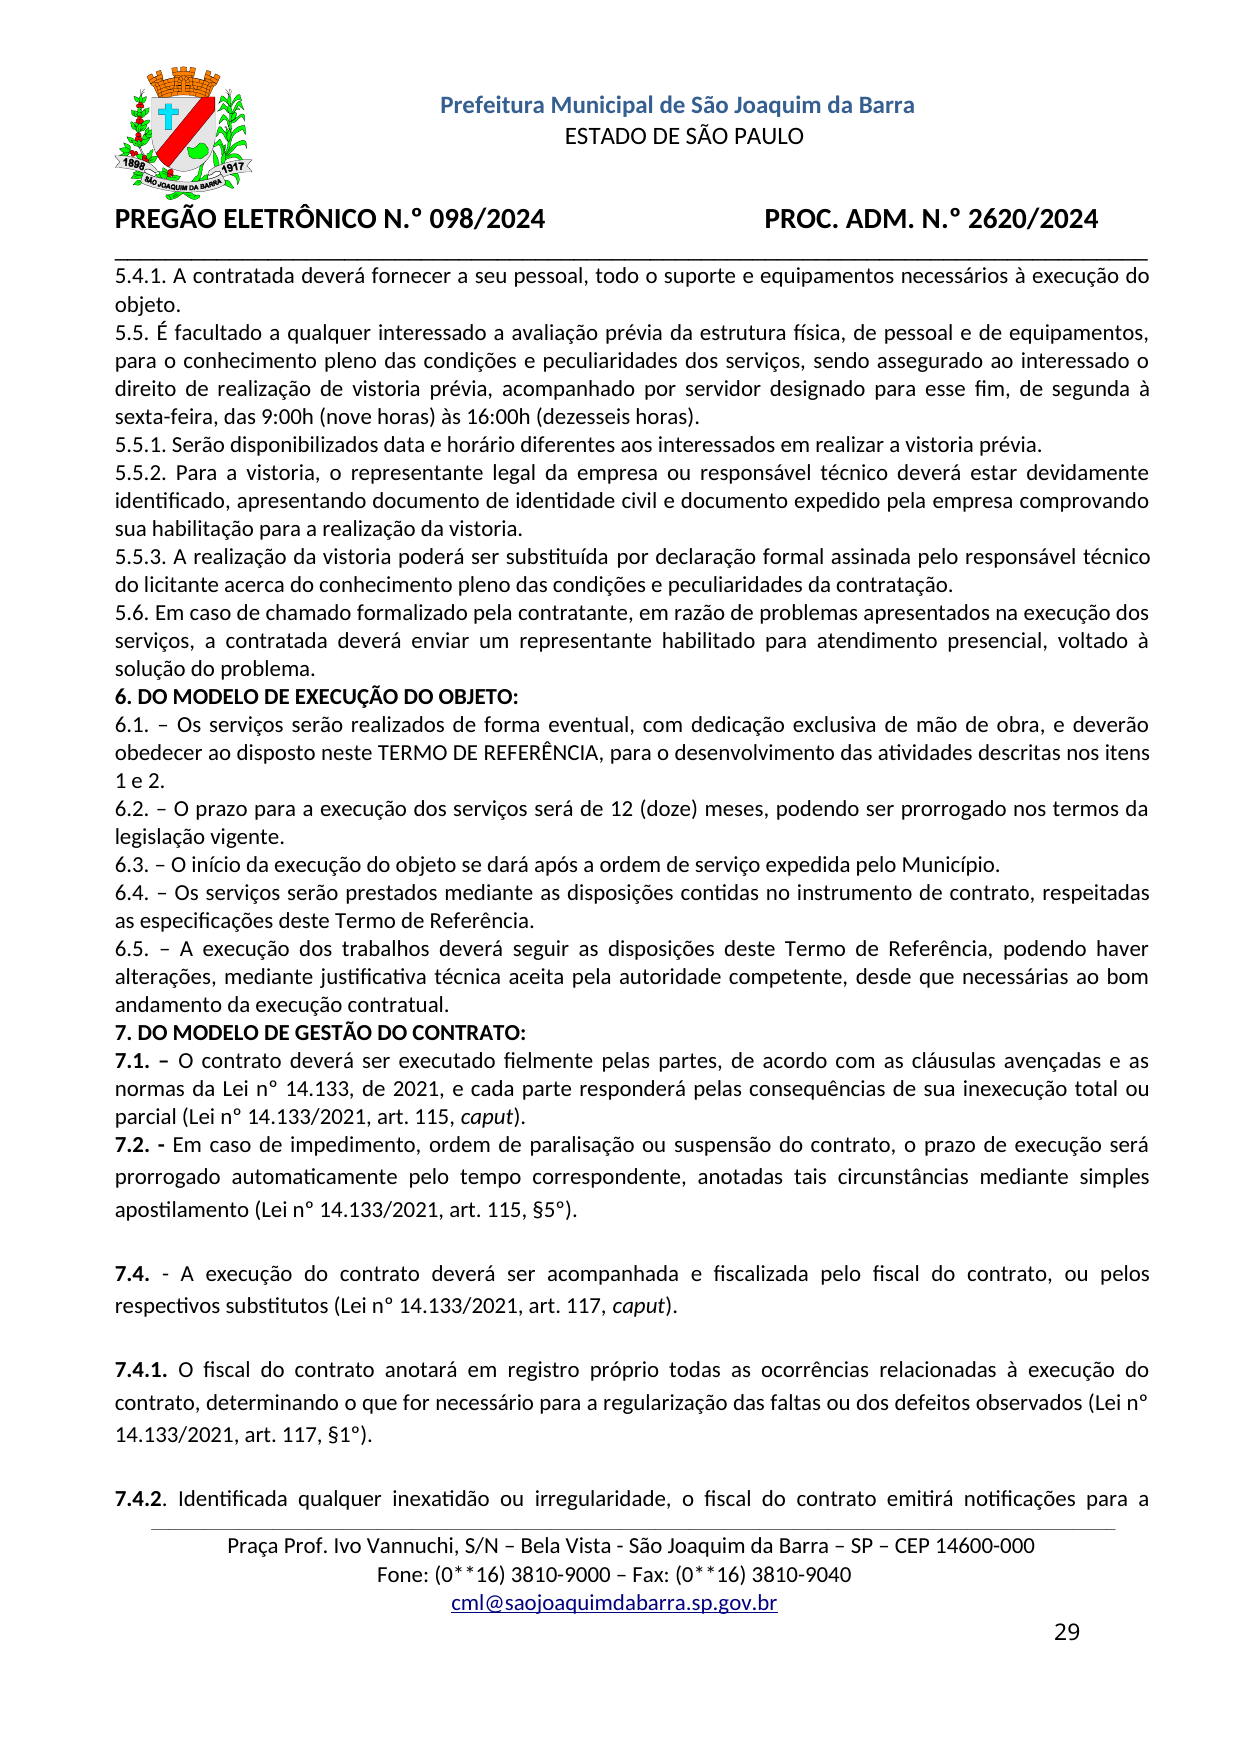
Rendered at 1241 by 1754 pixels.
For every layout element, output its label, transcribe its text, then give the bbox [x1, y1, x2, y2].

text 5.6. Em caso de chamado formalizado pela contratante, em razão de problemas apresentados na execução dos serviços, a contratada deverá enviar um representante habilitado para atendimento presencial, voltado à solução do problema. [114, 598, 1152, 682]
text 6.4. – Os serviços serão prestados mediante as disposições contidas no instrumento de contrato, respeitadas as especificações deste Termo de Referência. [114, 878, 1152, 934]
text 6.5. – A execução dos trabalhos deverá seguir as disposições deste Termo de Referência, podendo haver alterações, mediante justificativa técnica aceita pela autoridade competente, desde que necessárias ao bom andamento da execução contratual. [114, 934, 1152, 1018]
text 7.4.1. O fiscal do contrato anotará em registro próprio todas as ocorrências relacionadas à execução do contrato, determinando o que for necessário para a regularização das faltas ou dos defeitos observados (Lei nº 14.133/2021, art. 117, §1º). [114, 1356, 1152, 1448]
text 6. DO MODELO DE EXECUÇÃO DO OBJETO: [114, 682, 1152, 710]
text 5.4.1. A contratada deverá fornecer a seu pessoal, todo o suporte e equipamentos necessários à execução do objeto. [114, 262, 1152, 318]
text 6.1. – Os serviços serão realizados de forma eventual, com dedicação exclusiva de mão de obra, e deverão obedecer ao disposto neste TERMO DE REFERÊNCIA, para o desenvolvimento das atividades descritas nos itens 1 e 2. [114, 710, 1152, 794]
text 5.5.3. A realização da vistoria poderá ser substituída por declaração formal assinada pelo responsável técnico do licitante acerca do conhecimento pleno das condições e peculiaridades da contratação. [114, 542, 1152, 598]
text 6.3. – O início da execução do objeto se dará após a ordem de serviço expedida pelo Município. [114, 850, 1152, 878]
text 7. DO MODELO DE GESTÃO DO CONTRATO: [114, 1018, 1152, 1046]
text 7.4. - A execução do contrato deverá ser acompanhada e fiscalizada pelo fiscal do contrato, ou pelos respectivos substitutos (Lei nº 14.133/2021, art. 117, caput). [114, 1259, 1152, 1319]
text 7.1. – O contrato deverá ser executado fielmente pelas partes, de acordo com as cláusulas avençadas e as normas da Lei nº 14.133, de 2021, e cada parte responderá pelas consequências de sua inexecução total ou parcial (Lei nº 14.133/2021, art. 115, caput). [114, 1046, 1152, 1130]
text 5.5. É facultado a qualquer interessado a avaliação prévia da estrutura física, de pessoal e de equipamentos, para o conhecimento pleno das condições e peculiaridades dos serviços, sendo assegurado ao interessado o direito de realização de vistoria prévia, acompanhado por servidor designado para esse fim, de segunda à sexta-feira, das 9:00h (nove horas) às 16:00h (dezesseis horas). [114, 318, 1152, 430]
text 5.5.2. Para a vistoria, o representante legal da empresa ou responsável técnico deverá estar devidamente identificado, apresentando documento de identidade civil e documento expedido pela empresa comprovando sua habilitação para a realização da vistoria. [114, 458, 1152, 542]
text 5.5.1. Serão disponibilizados data e horário diferentes aos interessados em realizar a vistoria prévia. [114, 430, 1152, 458]
text 7.2. - Em caso de impedimento, ordem de paralisação ou suspensão do contrato, o prazo de execução será prorrogado automaticamente pelo tempo correspondente, anotadas tais circunstâncias mediante simples apostilamento (Lei nº 14.133/2021, art. 115, §5º). [114, 1130, 1152, 1223]
text 6.2. – O prazo para a execução dos serviços será de 12 (doze) meses, podendo ser prorrogado nos termos da legislação vigente. [114, 794, 1152, 850]
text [114, 1484, 1152, 1512]
